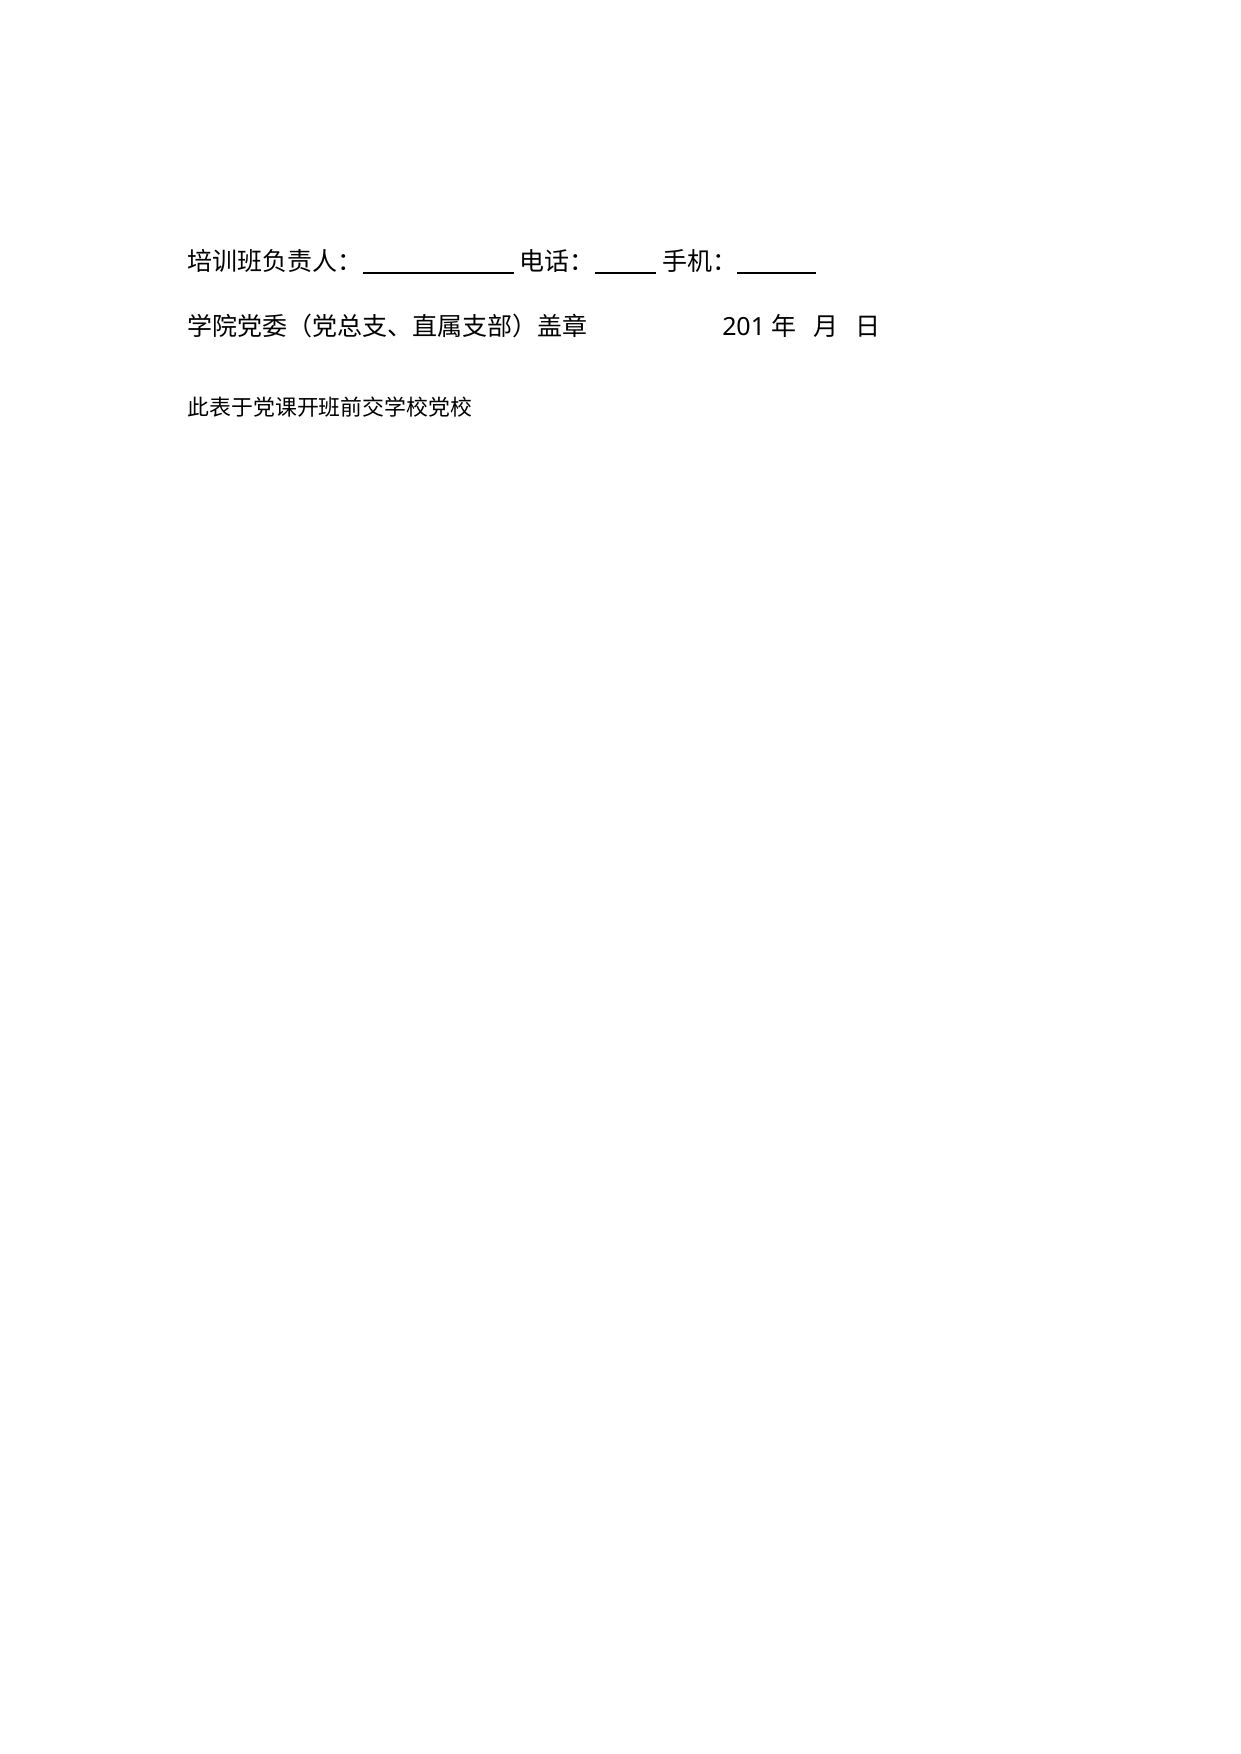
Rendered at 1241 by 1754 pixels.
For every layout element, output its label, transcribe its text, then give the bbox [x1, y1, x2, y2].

text 此表于党课开班前交学校党校 [187, 389, 1053, 422]
text 学院党委（党总支、直属支部）盖章 201 年 月 日 [187, 292, 1053, 357]
text 培训班负责人： 电话： 手机： [187, 227, 1053, 292]
